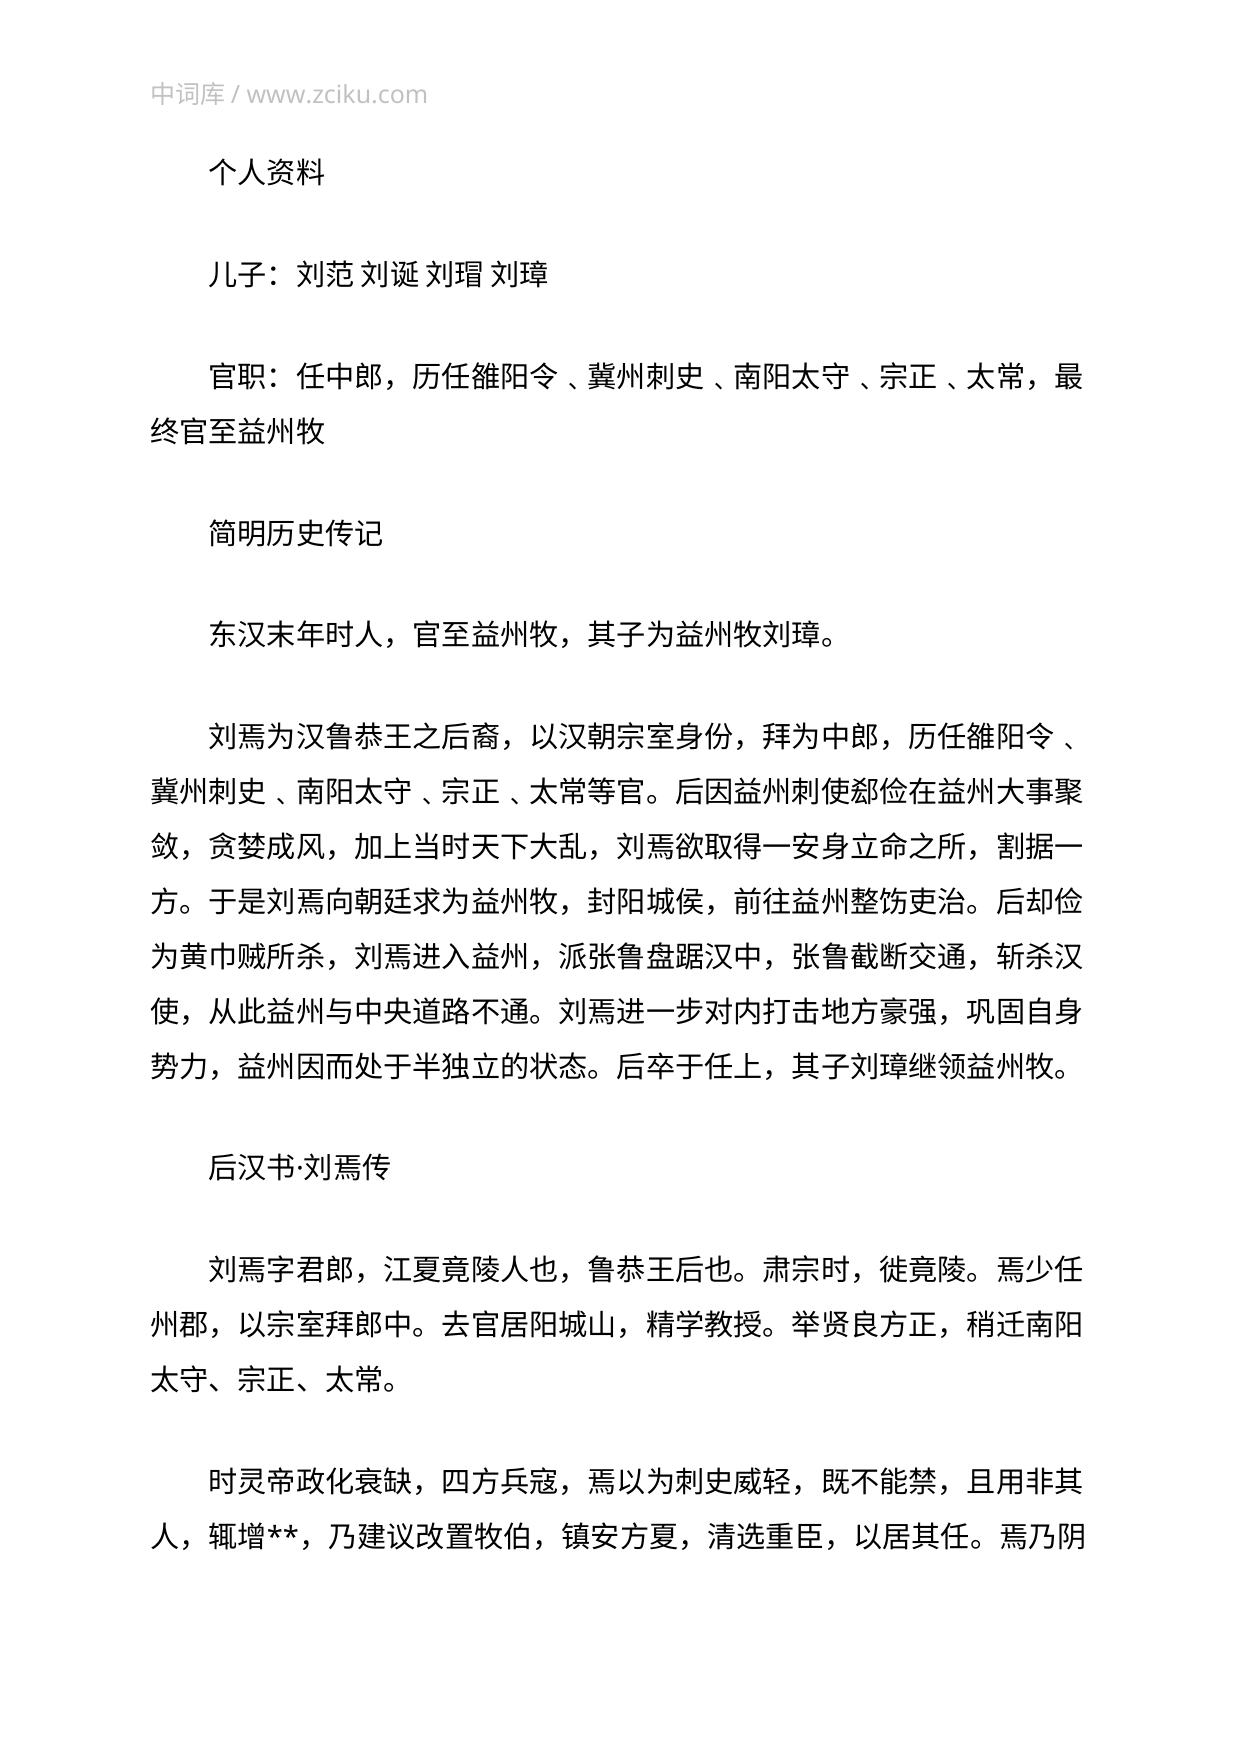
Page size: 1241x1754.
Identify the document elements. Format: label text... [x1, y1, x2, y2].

text 官职：任中郎，历任雒阳令﹑冀州刺史﹑南阳太守﹑宗正﹑太常，最终官至益州牧 [150, 353, 1090, 451]
text 刘焉为汉鲁恭王之后裔，以汉朝宗室身份，拜为中郎，历任雒阳令﹑冀州刺史﹑南阳太守﹑宗正﹑太常等官。后因益州刺使郄俭在益州大事聚敛，贪婪成风，加上当时天下大乱，刘焉欲取得一安身立命之所，割据一方。于是刘焉向朝廷求为益州牧，封阳城侯，前往益州整饬吏治。后却俭为黄巾贼所杀，刘焉进入益州，派张鲁盘踞汉中，张鲁截断交通，斩杀汉使，从此益州与中央道路不通。刘焉进一步对内打击地方豪强，巩固自身势力，益州因而处于半独立的状态。后卒于任上，其子刘璋继领益州牧。 [150, 714, 1090, 1085]
text 简明历史传记 [150, 510, 1090, 552]
text 后汉书·刘焉传 [150, 1145, 1090, 1187]
text 东汉末年时人，官至益州牧，其子为益州牧刘璋。 [150, 612, 1090, 654]
text 刘焉字君郎，江夏竟陵人也，鲁恭王后也。肃宗时，徙竟陵。焉少任州郡，以宗室拜郎中。去官居阳城山，精学教授。举贤良方正，稍迁南阳太守、宗正、太常。 [150, 1247, 1090, 1399]
text 儿子：刘范 刘诞 刘瑁 刘璋 [150, 252, 1090, 294]
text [150, 1458, 1090, 1556]
text 个人资料 [150, 150, 1090, 192]
